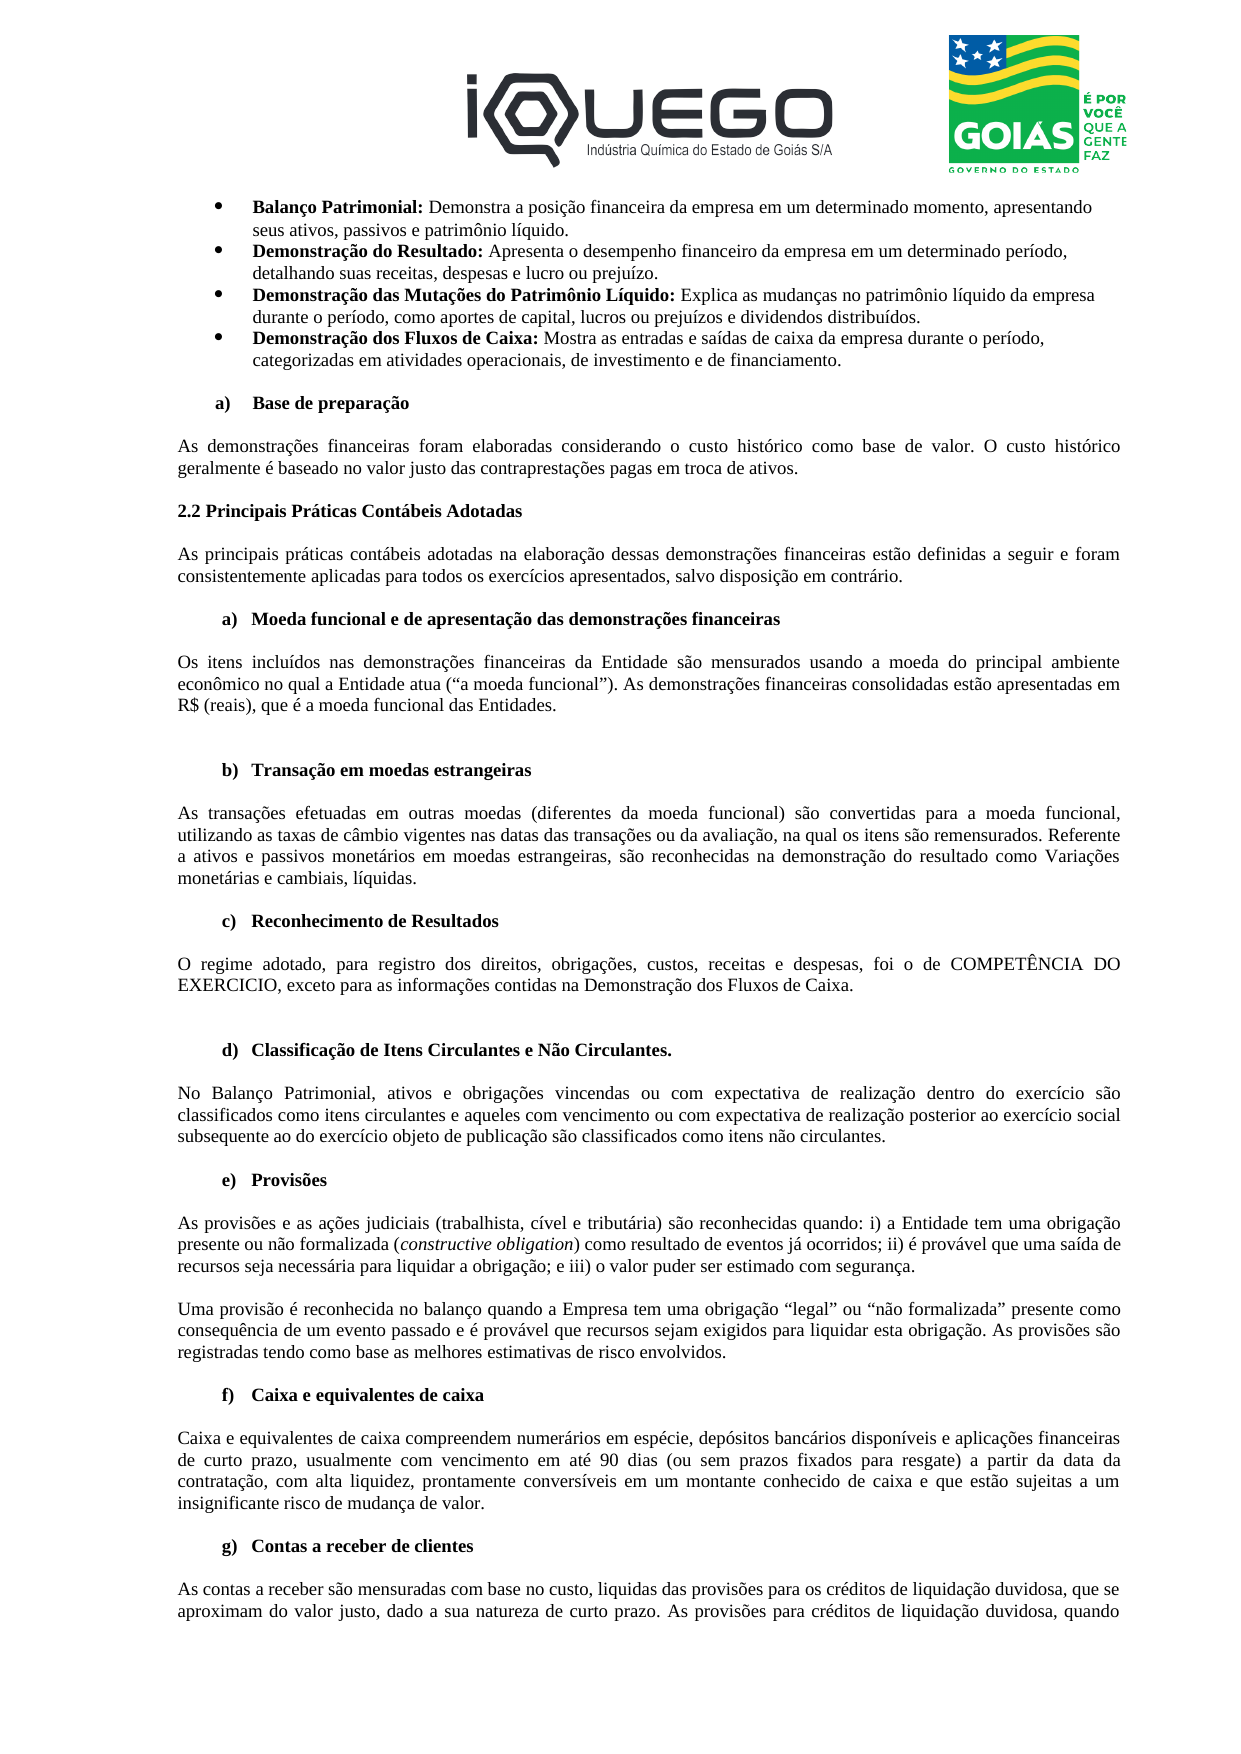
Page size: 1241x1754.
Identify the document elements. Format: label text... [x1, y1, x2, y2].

text 2.2 Principais Práticas Contábeis Adotadas [177, 500, 1122, 522]
list Reconhecimento de Resultados [222, 910, 1122, 931]
list Base de preparação [215, 392, 1122, 414]
list Demonstração do Resultado: Apresenta o desempenho financeiro da empresa em um determinado período, detalhando suas receitas, despesas e lucro ou prejuízo. [215, 240, 1122, 283]
text As principais práticas contábeis adotadas na elaboração dessas demonstrações financeiras estão definidas a seguir e foram consistentemente aplicadas para todos os exercícios apresentados, salvo disposição em contrário. [177, 543, 1122, 586]
list Demonstração das Mutações do Patrimônio Líquido: Explica as mudanças no patrimônio líquido da empresa durante o período, como aportes de capital, lucros ou prejuízos e dividendos distribuídos. [215, 283, 1122, 327]
list Moeda funcional e de apresentação das demonstrações financeiras [222, 608, 1122, 629]
picture [948, 34, 1127, 173]
list Caixa e equivalentes de caixa [222, 1384, 1122, 1406]
text Uma provisão é reconhecida no balanço quando a Empresa tem uma obrigação “legal” ou “não formalizada” presente como consequência de um evento passado e é provável que recursos sejam exigidos para liquidar esta obrigação. As provisões são registradas tendo como base as melhores estimativas de risco envolvidos. [177, 1298, 1122, 1362]
picture [467, 73, 833, 168]
text As provisões e as ações judiciais (trabalhista, cível e tributária) são reconhecidas quando: i) a Entidade tem uma obrigação presente ou não formalizada (constructive obligation) como resultado de eventos já ocorridos; ii) é provável que uma saída de recursos seja necessária para liquidar a obrigação; e iii) o valor puder ser estimado com segurança. [177, 1212, 1122, 1276]
list Classificação de Itens Circulantes e Não Circulantes. [222, 1039, 1122, 1061]
list Balanço Patrimonial: Demonstra a posição financeira da empresa em um determinado momento, apresentando seus ativos, passivos e patrimônio líquido. [215, 196, 1122, 240]
list Provisões [222, 1168, 1122, 1190]
list Transação em moedas estrangeiras [222, 759, 1122, 780]
text O regime adotado, para registro dos direitos, obrigações, custos, receitas e despesas, foi o de COMPETÊNCIA DO EXERCICIO, exceto para as informações contidas na Demonstração dos Fluxos de Caixa. [177, 953, 1122, 996]
text As transações efetuadas em outras moedas (diferentes da moeda funcional) são convertidas para a moeda funcional, utilizando as taxas de câmbio vigentes nas datas das transações ou da avaliação, na qual os itens são remensurados. Referente a ativos e passivos monetários em moedas estrangeiras, são reconhecidas na demonstração do resultado como Variações monetárias e cambiais, líquidas. [177, 802, 1122, 888]
text Os itens incluídos nas demonstrações financeiras da Entidade são mensurados usando a moeda do principal ambiente econômico no qual a Entidade atua (“a moeda funcional”). As demonstrações financeiras consolidadas estão apresentadas em R$ (reais), que é a moeda funcional das Entidades. [177, 651, 1122, 716]
text Caixa e equivalentes de caixa compreendem numerários em espécie, depósitos bancários disponíveis e aplicações financeiras de curto prazo, usualmente com vencimento em até 90 dias (ou sem prazos fixados para resgate) a partir da data da contratação, com alta liquidez, prontamente conversíveis em um montante conhecido de caixa e que estão sujeitas a um insignificante risco de mudança de valor. [177, 1427, 1122, 1513]
text As demonstrações financeiras foram elaboradas considerando o custo histórico como base de valor. O custo histórico geralmente é baseado no valor justo das contraprestações pagas em troca de ativos. [177, 435, 1122, 478]
list Contas a receber de clientes [222, 1535, 1122, 1557]
text No Balanço Patrimonial, ativos e obrigações vincendas ou com expectativa de realização dentro do exercício são classificados como itens circulantes e aqueles com vencimento ou com expectativa de realização posterior ao exercício social subsequente ao do exercício objeto de publicação são classificados como itens não circulantes. [177, 1082, 1122, 1147]
list Demonstração dos Fluxos de Caixa: Mostra as entradas e saídas de caixa da empresa durante o período, categorizadas em atividades operacionais, de investimento e de financiamento. [215, 327, 1122, 371]
